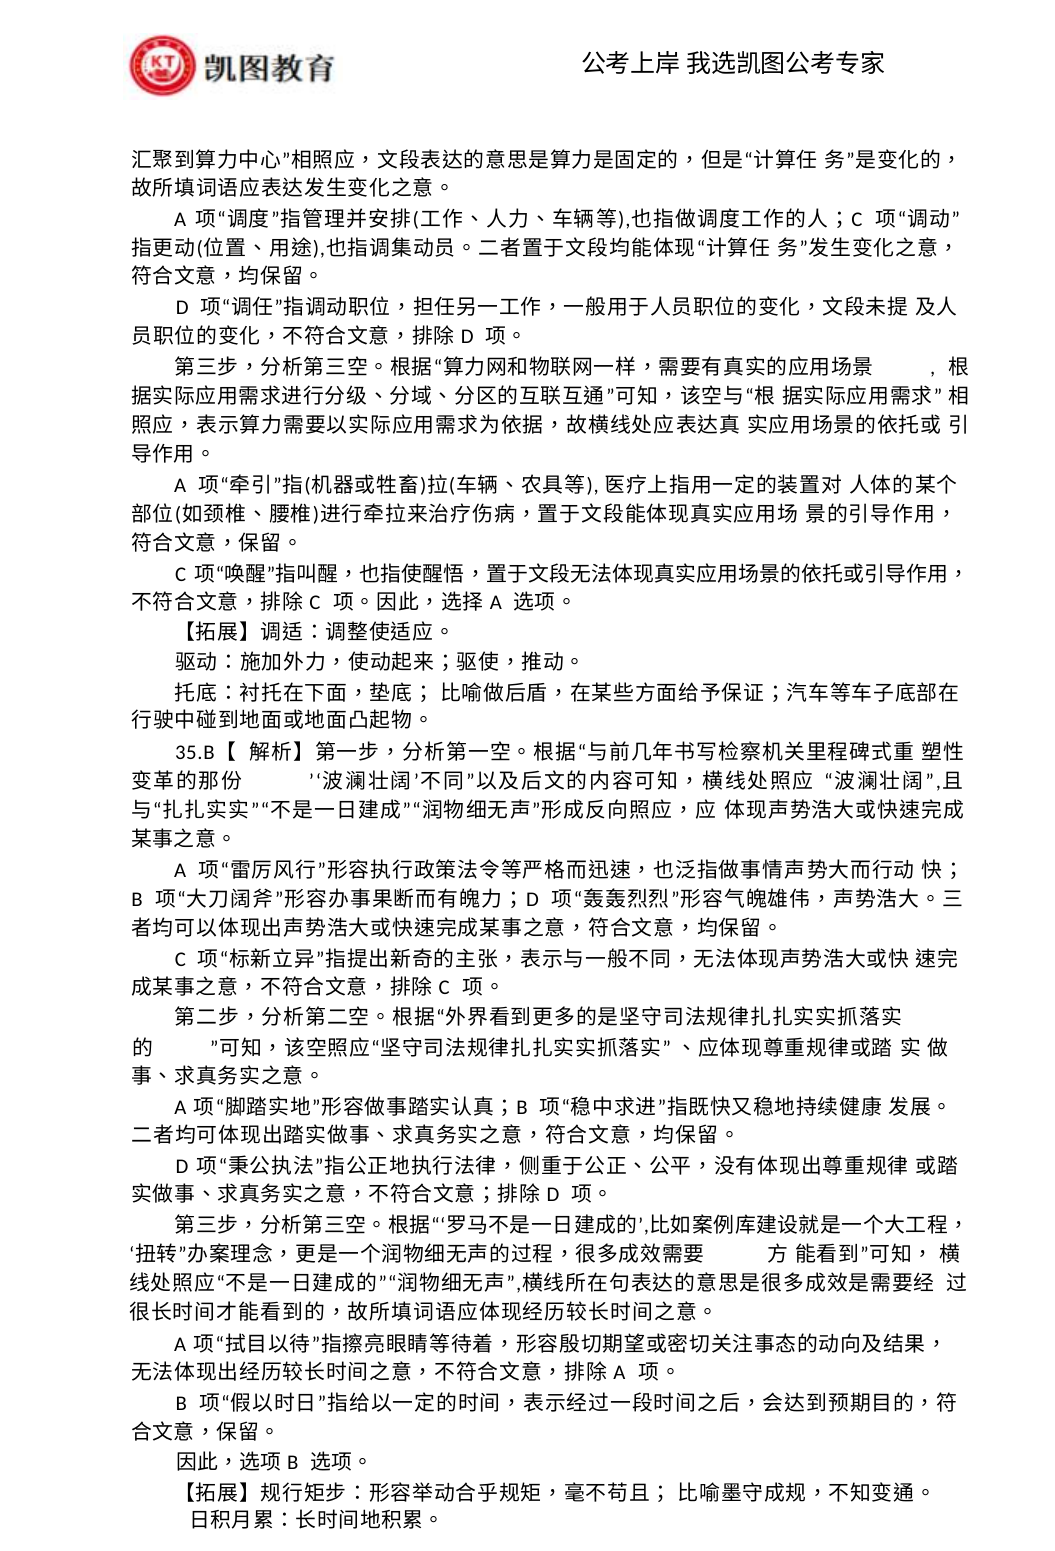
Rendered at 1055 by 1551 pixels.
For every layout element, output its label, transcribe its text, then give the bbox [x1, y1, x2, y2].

text C 项“标新立异”指提出新奇的主张，表示与一般不同，无法体现声势浩大或快 速完 成某事之意，不符合文意，排除 C 项。 [131, 944, 964, 1000]
text 公考上岸 我选凯图公考专家 [581, 47, 970, 78]
text A 项“拭目以待”指擦亮眼睛等待着，形容殷切期望或密切关注事态的动向及结果， 无法体现出经历较长时间之意，不符合文意，排除 A 项。 [131, 1329, 948, 1386]
text 35.B【 解析】第一步，分析第一空。根据“与前几年书写检察机关里程碑式重 塑性 变革的那份 ’‘波澜壮阔’不同”以及后文的内容可知，横线处照应 “波澜壮阔”,且 与“扎扎实实”“不是一日建成”“润物细无声”形成反向照应，应 体现声势浩大或快速完成 某事之意。 [131, 737, 964, 852]
text 汇聚到算力中心”相照应，文段表达的意思是算力是固定的，但是“计算任 务”是变化的， 故所填词语应表达发生变化之意。 [131, 145, 970, 202]
picture [123, 33, 343, 100]
text 驱动：施加外力，使动起来；驱使，推动。 [175, 648, 970, 675]
text 因此，选项 B 选项。 [176, 1448, 970, 1475]
text 第三步，分析第三空。根据“‘罗马不是一日建成的’,比如案例库建设就是一个大工程， ‘扭转”办案理念，更是一个润物细无声的过程，很多成效需要 方 能看到”可知， 横线处照应“不是一日建成的”“润物细无声”,横线所在句表达的意思是很多成效是需要经 过很长时间才能看到的，故所填词语应体现经历较长时间之意。 [129, 1210, 970, 1326]
text A 项“雷厉风行”形容执行政策法令等严格而迅速，也泛指做事情声势大而行动 快； B 项“大刀阔斧”形容办事果断而有魄力；D 项“轰轰烈烈”形容气魄雄伟，声势浩大。三 者均可以体现出声势浩大或快速完成某事之意，符合文意，均保留。 [131, 855, 964, 941]
text D 项“调任”指调动职位，担任另一工作，一般用于人员职位的变化，文段未提 及人 员职位的变化，不符合文意，排除 D 项。 [132, 292, 964, 349]
text B 项“假以时日”指给以一定的时间，表示经过一段时间之后，会达到预期目的，符 合文意，保留。 [131, 1388, 958, 1445]
text 【拓展】规行矩步：形容举动合乎规矩，毫不苟且； 比喻墨守成规，不知变通。 日积月累：长时间地积累。 [174, 1477, 936, 1534]
text A 项“调度”指管理并安排(工作、人力、车辆等),也指做调度工作的人；C 项“调动” 指更动(位置、用途),也指调集动员。二者置于文段均能体现“计算任 务”发生变化之意， 符合文意，均保留。 [131, 204, 960, 290]
text 的 ”可知，该空照应“坚守司法规律扎扎实实抓落实” 、应体现尊重规律或踏 实 做事、求真务实之意。 [131, 1033, 960, 1089]
text A 项“牵引”指(机器或牲畜)拉(车辆、农具等), 医疗上指用一定的装置对 人体的某个 部位(如颈椎、腰椎)进行牵拉来治疗伤病，置于文段能体现真实应用场 景的引导作用， 符合文意，保留。 [131, 470, 958, 556]
text 第二步，分析第二空。根据“外界看到更多的是坚守司法规律扎扎实实抓落实 [174, 1003, 970, 1030]
text A 项“脚踏实地”形容做事踏实认真；B 项“稳中求进”指既快又稳地持续健康 发展。 二者均可体现出踏实做事、求真务实之意，符合文意，均保留。 [131, 1092, 958, 1148]
text 【拓展】调适：调整使适应。 [174, 618, 970, 645]
text 第三步，分析第三空。根据“算力网和物联网一样，需要有真实的应用场景 , 根据实际应用需求进行分级、分域、分区的互联互通”可知，该空与“根 据实际应用需求” 相照应，表示算力需要以实际应用需求为依据，故横线处应表达真 实应用场景的依托或 引导作用。 [131, 352, 969, 467]
text 托底：衬托在下面，垫底； 比喻做后盾，在某些方面给予保证；汽车等车子底部在 行驶中碰到地面或地面凸起物。 [131, 677, 961, 734]
text D 项“秉公执法”指公正地执行法律，侧重于公正、公平，没有体现出尊重规律 或踏 实做事、求真务实之意，不符合文意；排除 D 项。 [131, 1151, 964, 1208]
text C 项“唤醒”指叫醒，也指使醒悟，置于文段无法体现真实应用场景的依托或引导作用， 不符合文意，排除 C 项。因此，选择 A 选项。 [131, 559, 970, 616]
